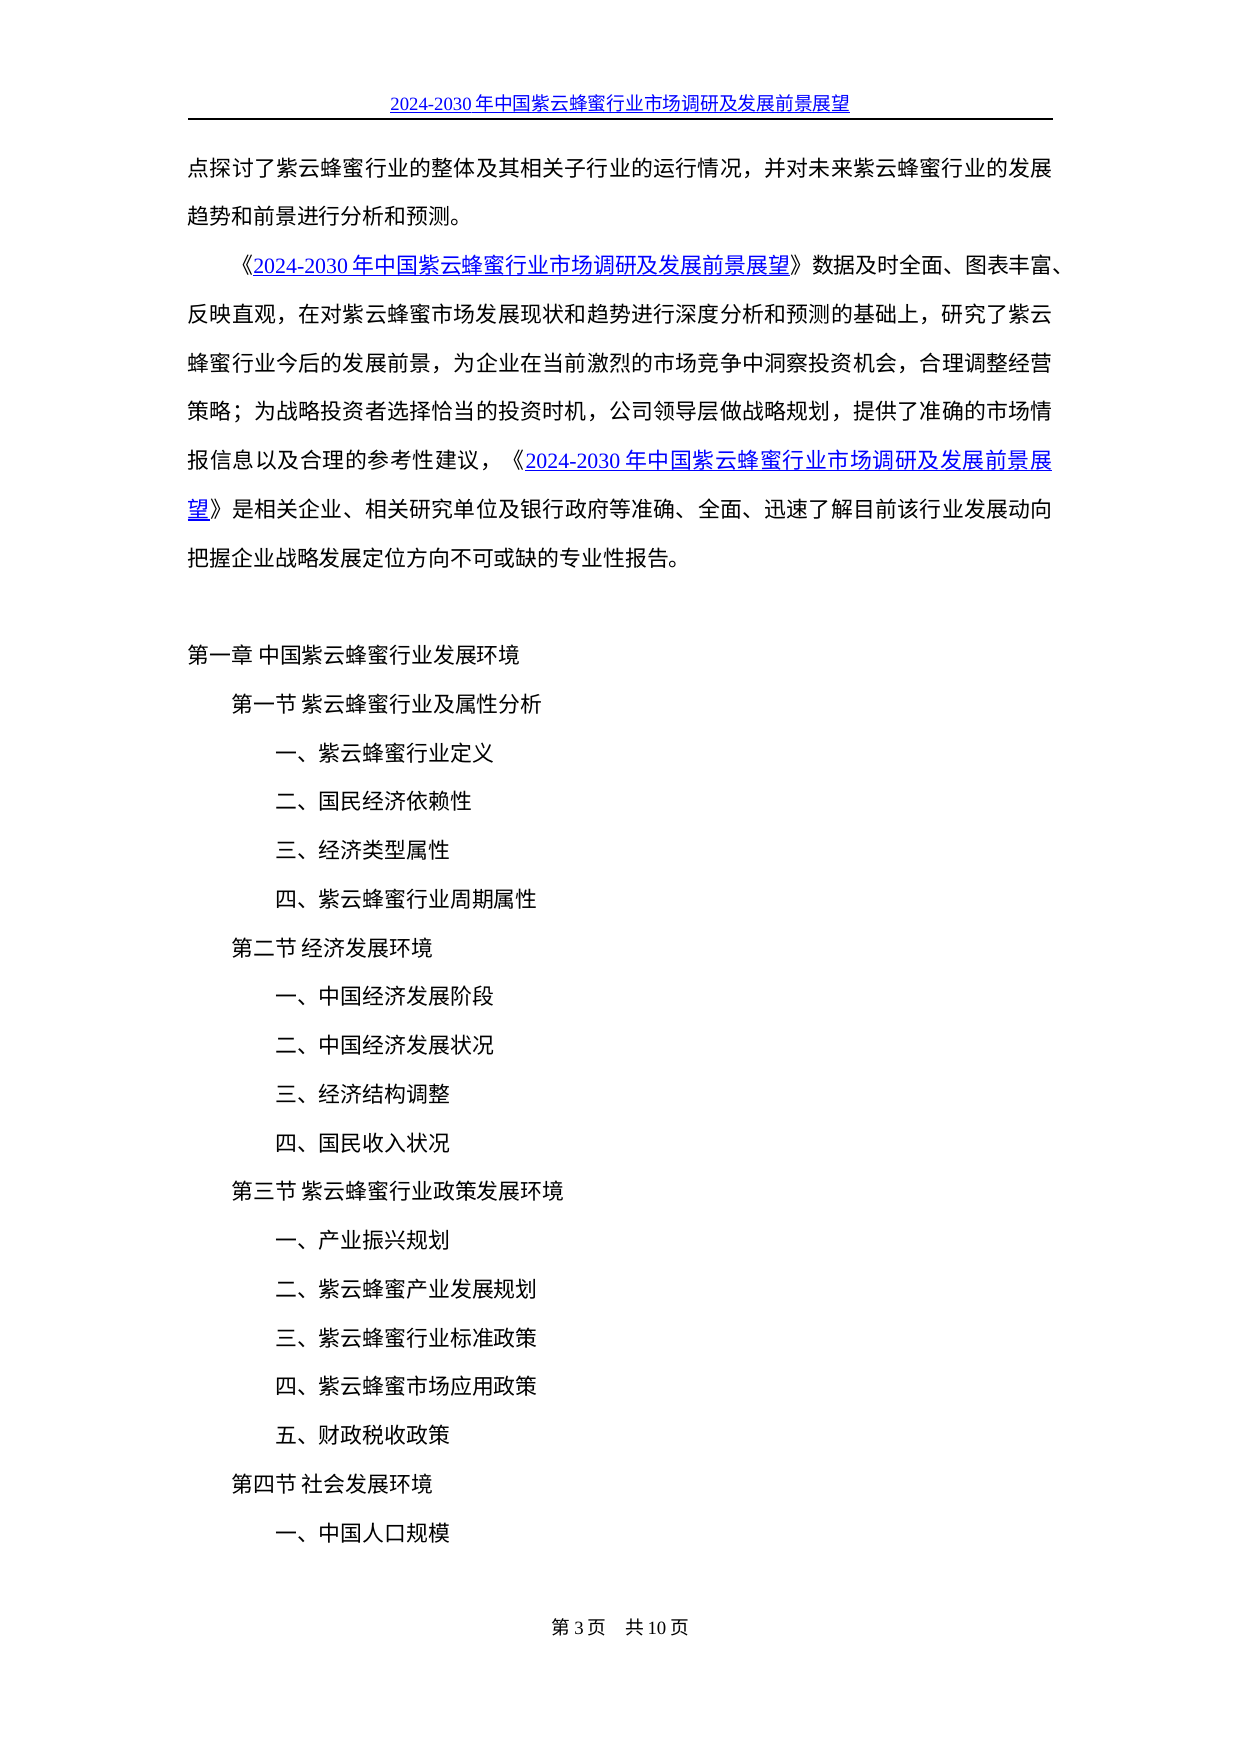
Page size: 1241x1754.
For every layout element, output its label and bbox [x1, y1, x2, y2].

text [187, 150, 1053, 1548]
